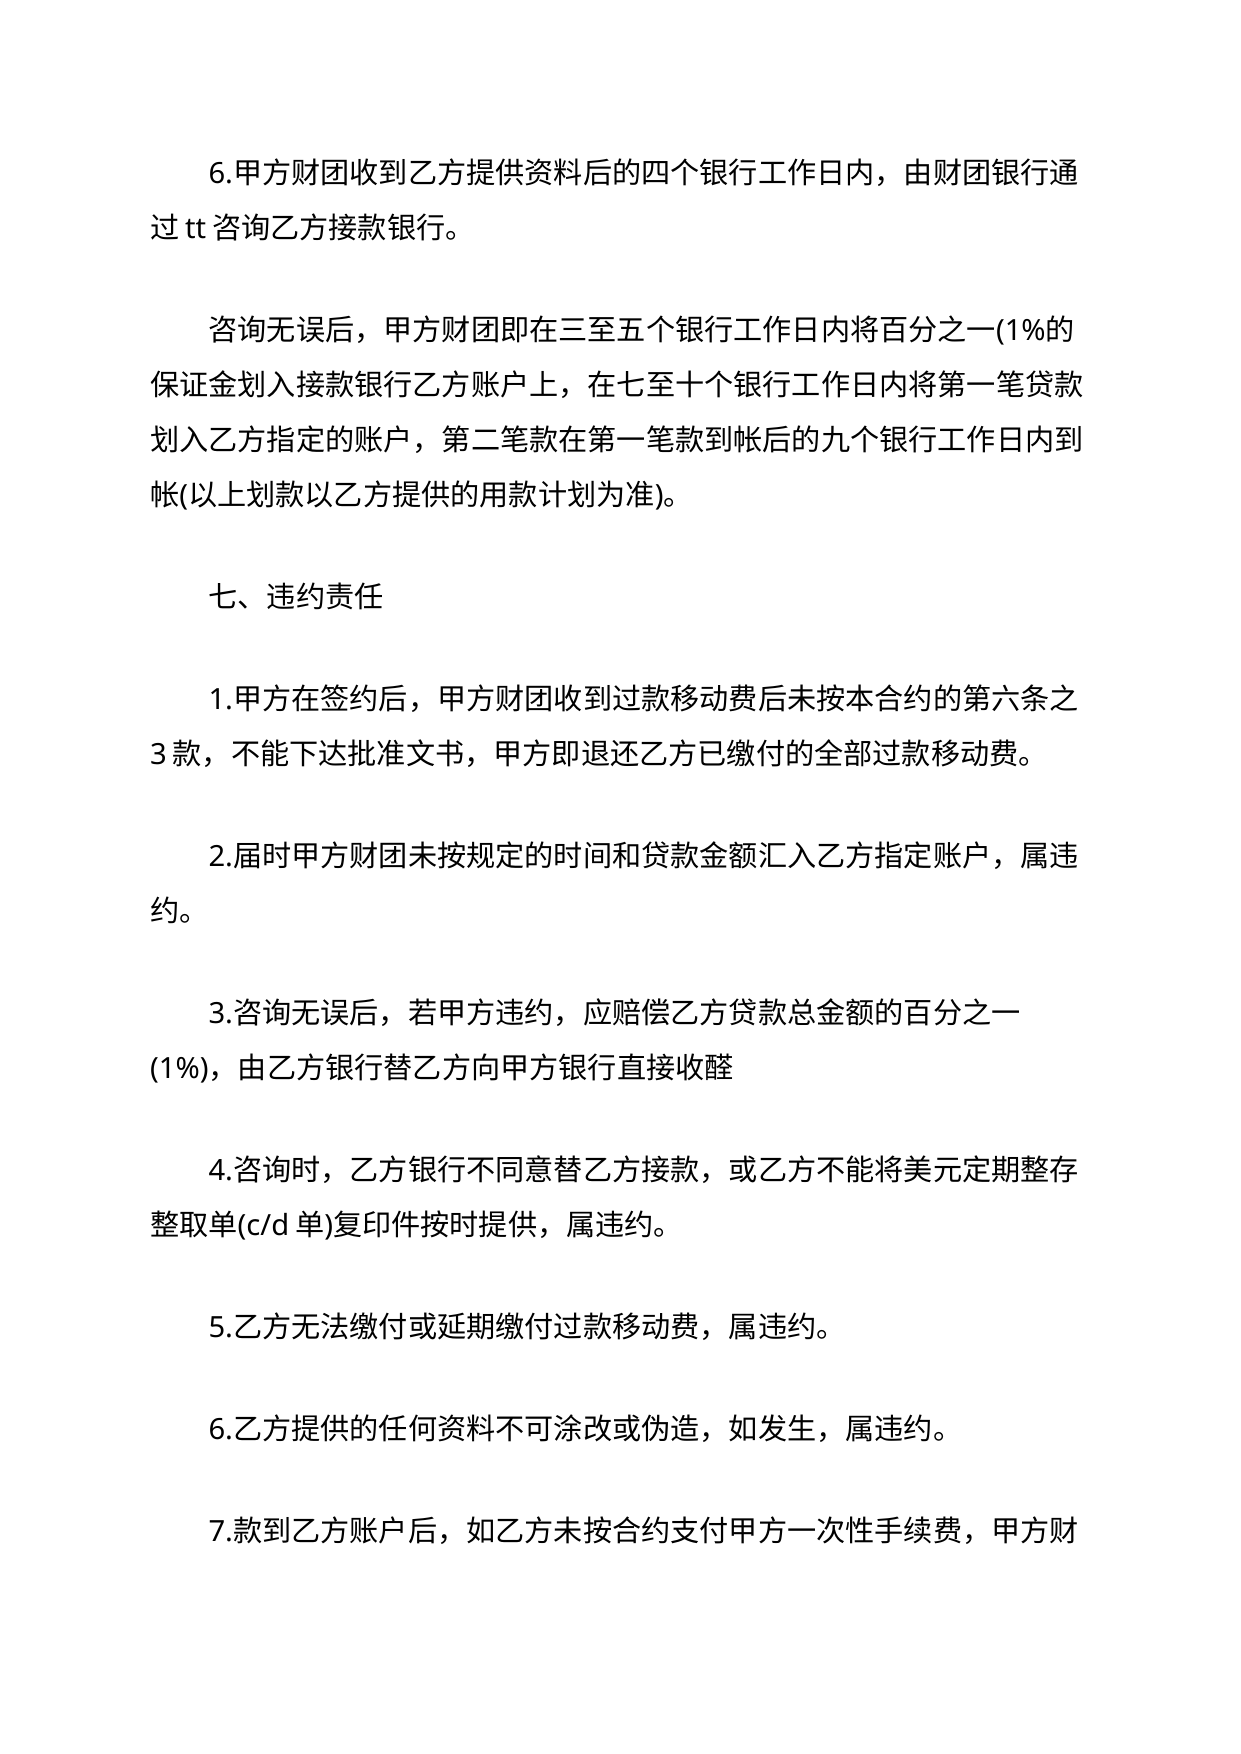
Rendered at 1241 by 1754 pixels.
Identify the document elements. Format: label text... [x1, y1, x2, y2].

text 6.乙方提供的任何资料不可涂改或伪造，如发生，属违约。 [150, 1405, 1090, 1448]
text 5.乙方无法缴付或延期缴付过款移动费，属违约。 [150, 1303, 1090, 1346]
text 2.届时甲方财团未按规定的时间和贷款金额汇入乙方指定账户，属违约。 [150, 832, 1090, 930]
text 1.甲方在签约后，甲方财团收到过款移动费后未按本合约的第六条之3款，不能下达批准文书，甲方即退还乙方已缴付的全部过款移动费。 [150, 676, 1090, 773]
text 3.咨询无误后，若甲方违约，应赔偿乙方贷款总金额的百分之一(1%)，由乙方银行替乙方向甲方银行直接收醛 [150, 989, 1090, 1087]
text 6.甲方财团收到乙方提供资料后的四个银行工作日内，由财团银行通过tt咨询乙方接款银行。 [150, 150, 1090, 247]
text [150, 1507, 1090, 1549]
text 七、违约责任 [150, 574, 1090, 616]
text 咨询无误后，甲方财团即在三至五个银行工作日内将百分之一(1%的保证金划入接款银行乙方账户上，在七至十个银行工作日内将第一笔贷款划入乙方指定的账户，第二笔款在第一笔款到帐后的九个银行工作日内到帐(以上划款以乙方提供的用款计划为准)。 [150, 307, 1090, 514]
text 4.咨询时，乙方银行不同意替乙方接款，或乙方不能将美元定期整存整取单(c/d单)复印件按时提供，属违约。 [150, 1146, 1090, 1244]
